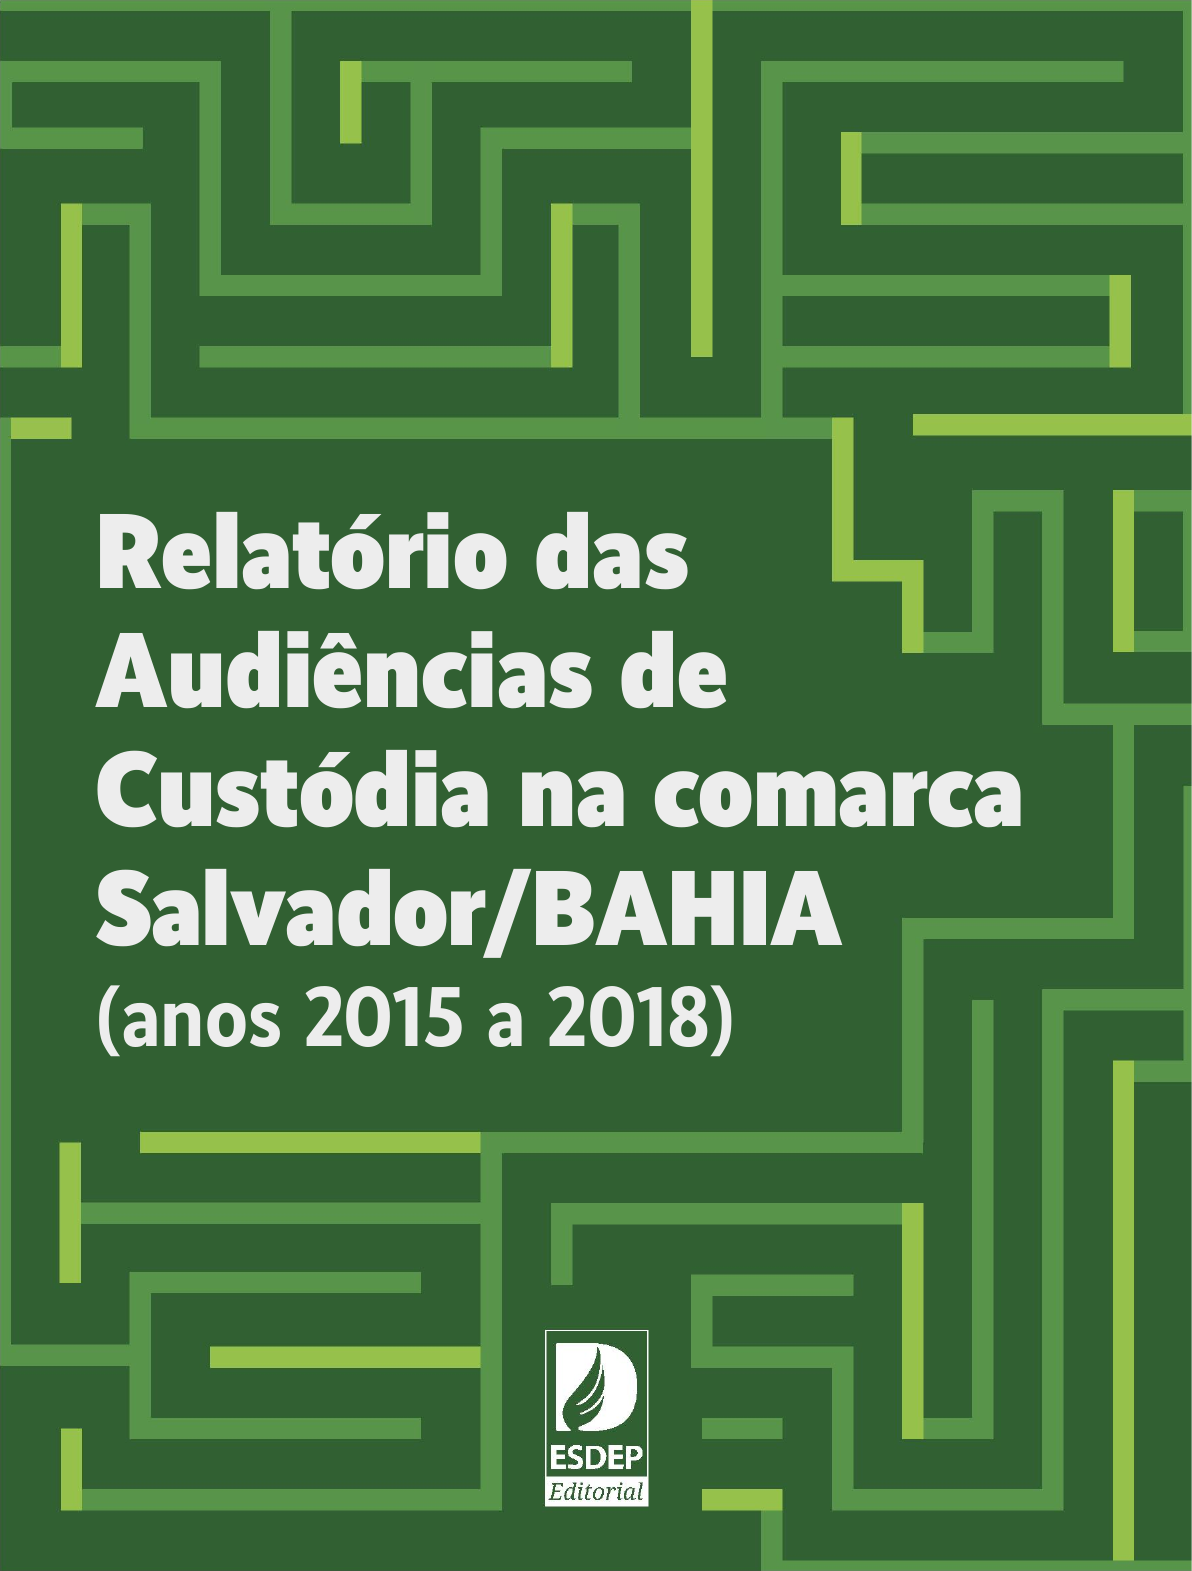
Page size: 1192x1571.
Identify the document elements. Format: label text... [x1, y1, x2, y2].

text Audiências de [95, 603, 754, 722]
text (anos 2015 a 2018) [95, 967, 759, 1067]
text Relatório das [95, 484, 713, 603]
text Salvador/BAHIA [95, 842, 879, 972]
picture [0, 0, 1192, 1571]
text Custódia na comarca [95, 722, 1048, 853]
